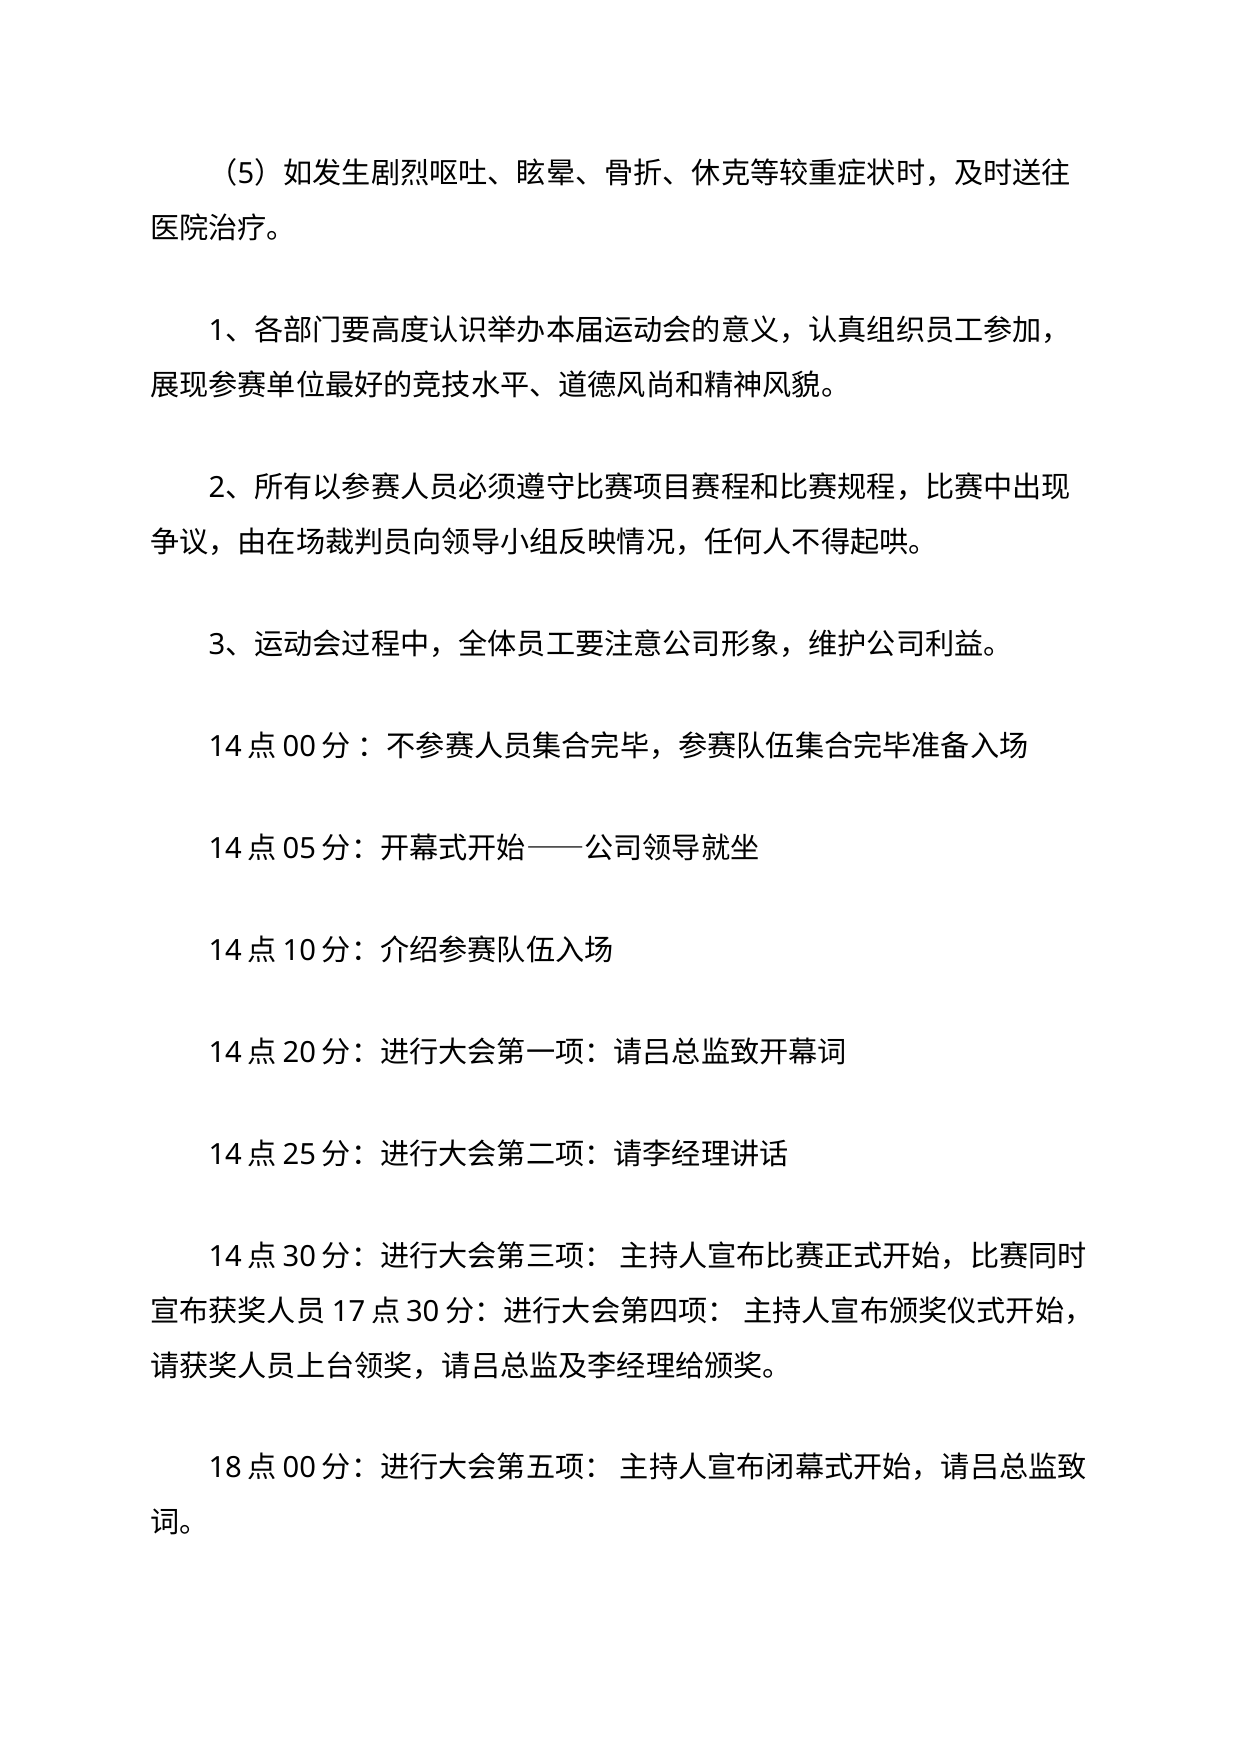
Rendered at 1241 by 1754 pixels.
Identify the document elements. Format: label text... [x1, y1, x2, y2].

text 14点10分：介绍参赛队伍入场 [150, 926, 1090, 969]
text （5）如发生剧烈呕吐、眩晕、骨折、休克等较重症状时，及时送往医院治疗。 [150, 150, 1090, 247]
text 14点00分 ：不参赛人员集合完毕，参赛队伍集合完毕准备入场 [150, 722, 1090, 765]
text 3、运动会过程中，全体员工要注意公司形象，维护公司利益。 [150, 620, 1090, 663]
text 18点00分：进行大会第五项： 主持人宣布闭幕式开始，请吕总监致词。 [150, 1444, 1090, 1541]
text 1、各部门要高度认识举办本届运动会的意义，认真组织员工参加，展现参赛单位最好的竞技水平、道德风尚和精神风貌。 [150, 307, 1090, 404]
text 14点05分：开幕式开始——公司领导就坐 [150, 824, 1090, 867]
text 14点30分：进行大会第三项： 主持人宣布比赛正式开始，比赛同时宣布获奖人员 17点30分：进行大会第四项： 主持人宣布颁奖仪式开始，请获奖人员上台领奖，请吕总监及李经理给颁奖。 [150, 1232, 1090, 1384]
text 14点20分：进行大会第一项：请吕总监致开幕词 [150, 1028, 1090, 1071]
text 2、所有以参赛人员必须遵守比赛项目赛程和比赛规程，比赛中出现争议，由在场裁判员向领导小组反映情况，任何人不得起哄。 [150, 463, 1090, 561]
text 14点25分：进行大会第二项：请李经理讲话 [150, 1130, 1090, 1173]
